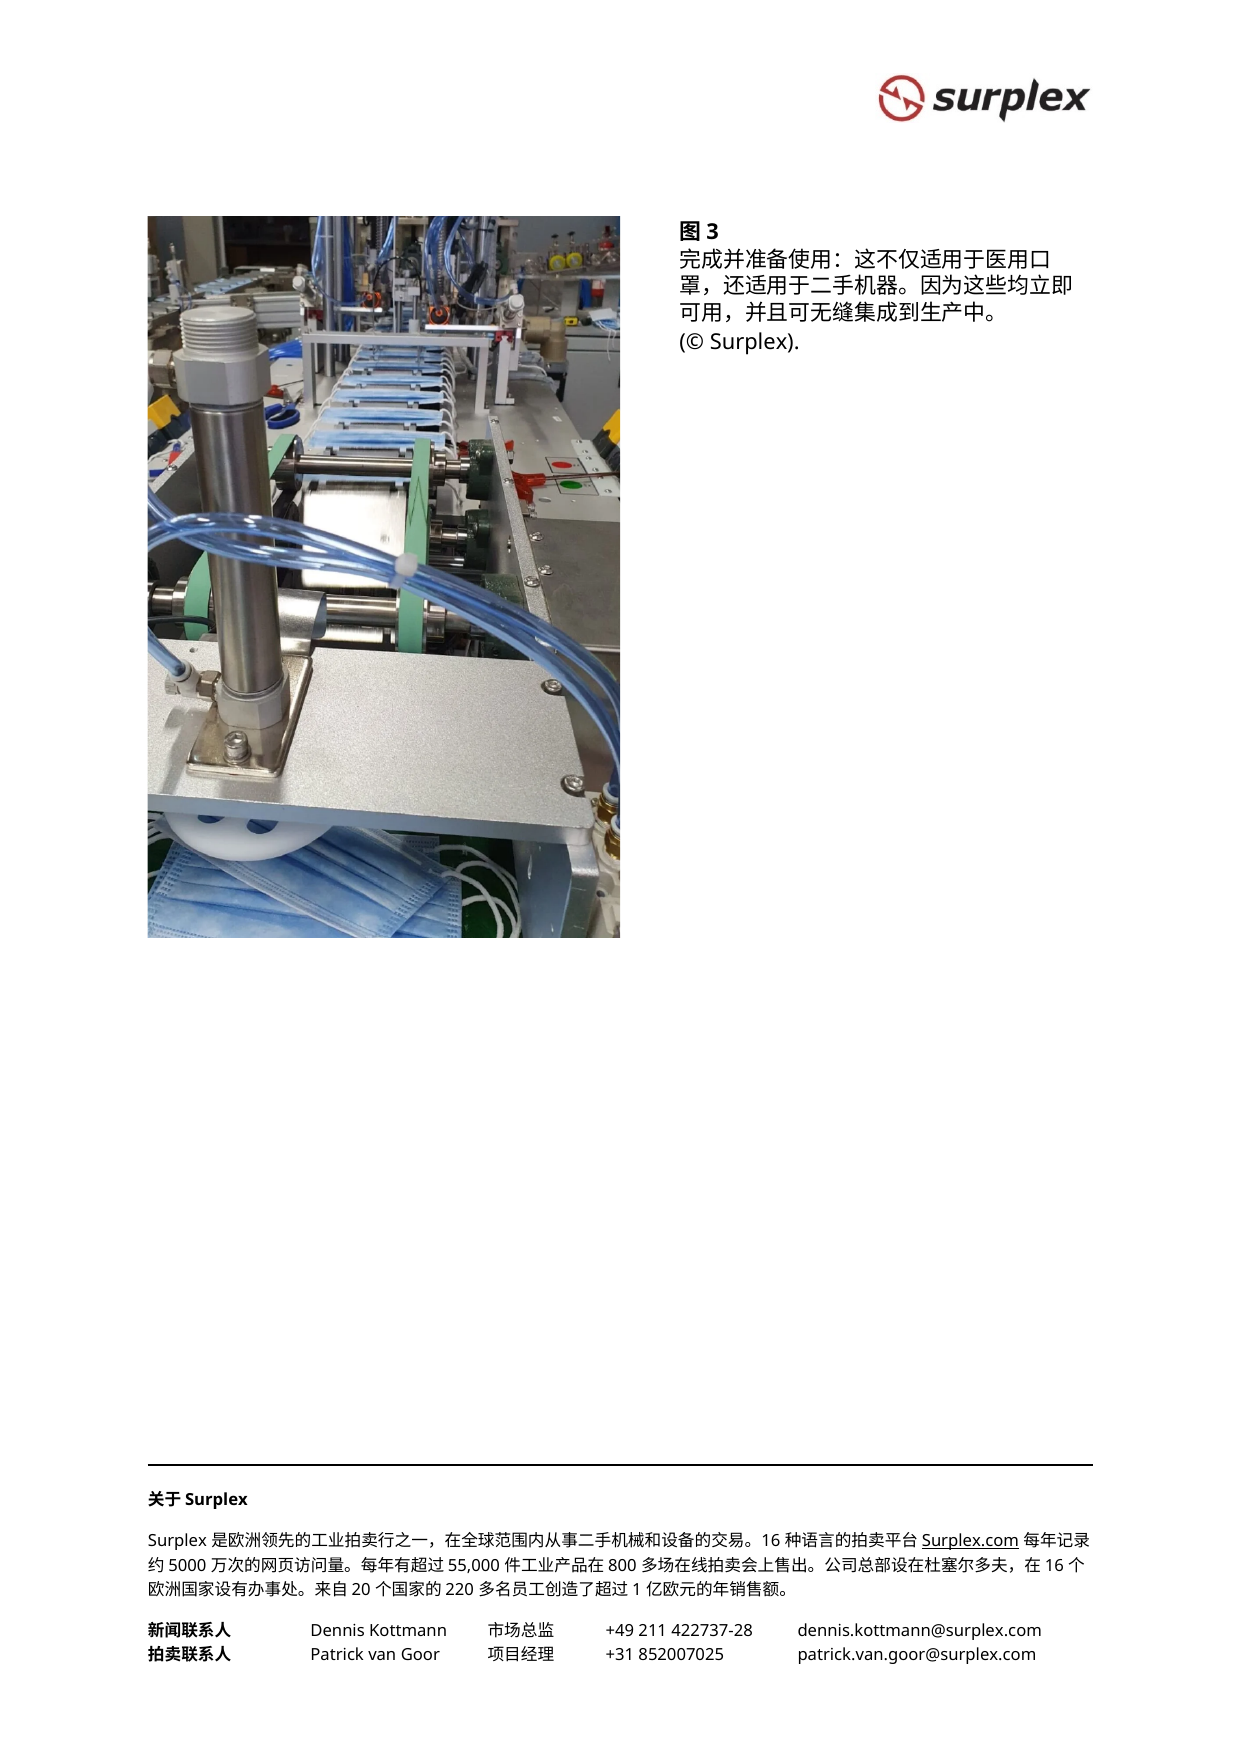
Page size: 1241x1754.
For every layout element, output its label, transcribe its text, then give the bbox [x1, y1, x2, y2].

picture [147, 216, 621, 938]
table_header 图 3 完成并准备使用：这不仅适用于医用口罩，还适用于二手机器。因为这些均立即可用，并且可无缝集成到生产中。 (© Surplex). [679, 199, 1093, 943]
table_header [148, 199, 679, 943]
picture [875, 73, 1093, 123]
